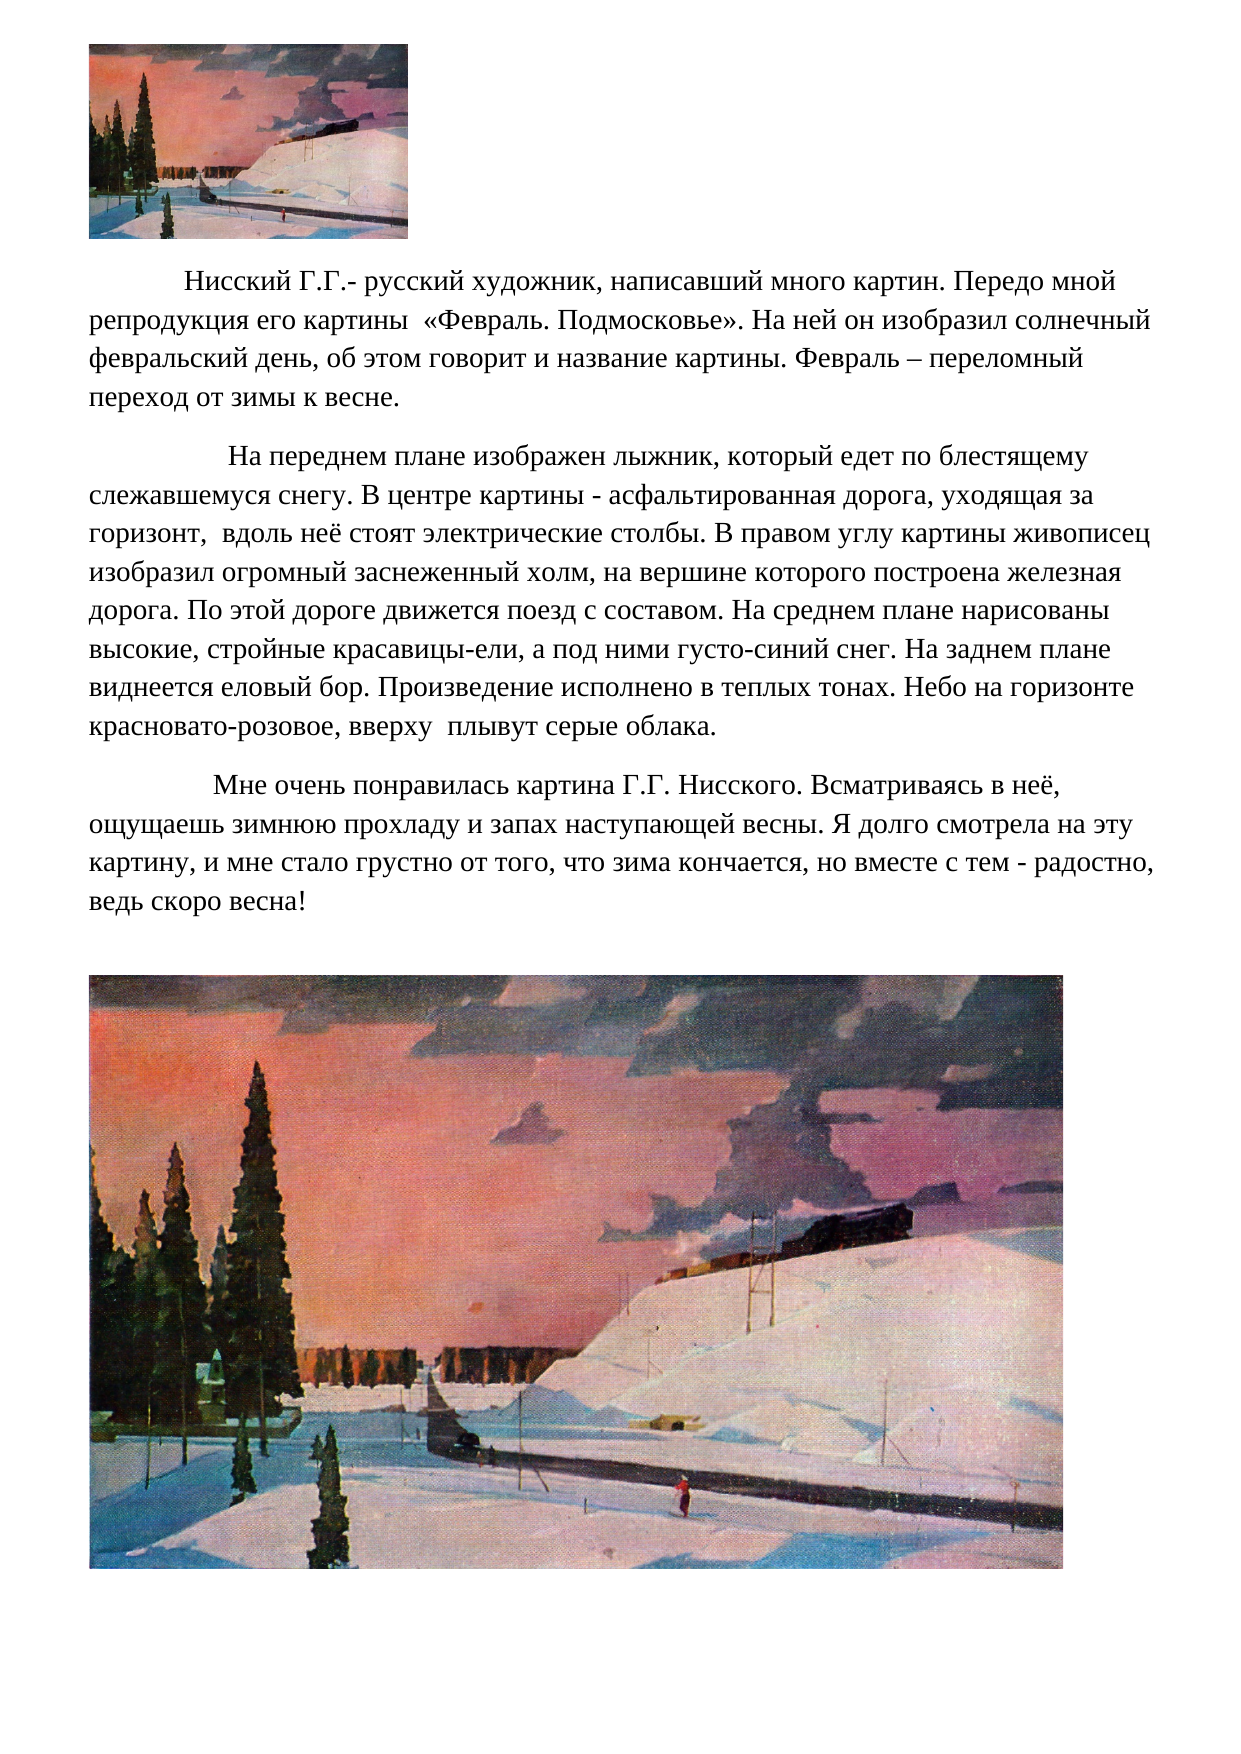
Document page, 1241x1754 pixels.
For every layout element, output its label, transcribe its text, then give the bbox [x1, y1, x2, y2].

text На переднем плане изображен лыжник, который едет по блестящему слежавшемуся снегу. В центре картины - асфальтированная дорога, уходящая за горизонт, вдоль неё стоят электрические столбы. В правом углу картины живописец изобразил огромный заснеженный холм, на вершине которого построена железная дорога. По этой дороге движется поезд с составом. На среднем плане нарисованы высокие, стройные красавицы-ели, а под ними густо-синий снег. На заднем плане виднеется еловый бор. Произведение исполнено в теплых тонах. Небо на горизонте красновато-розовое, вверху плывут серые облака. [89, 438, 1181, 742]
text Мне очень понравилась картина Г.Г. Нисского. Всматриваясь в неё, ощущаешь зимнюю прохладу и запах наступающей весны. Я долго смотрела на эту картину, и мне стало грустно от того, что зима кончается, но вместе с тем - радостно, ведь скоро весна! [89, 767, 1181, 917]
text Нисский Г.Г.- русский художник, написавший много картин. Передо мной репродукция его картины «Февраль. Подмосковье». На ней он изобразил солнечный февральский день, об этом говорит и название картины. Февраль – переломный переход от зимы к весне. [89, 263, 1181, 412]
picture [88, 975, 1064, 1569]
picture [88, 44, 408, 239]
